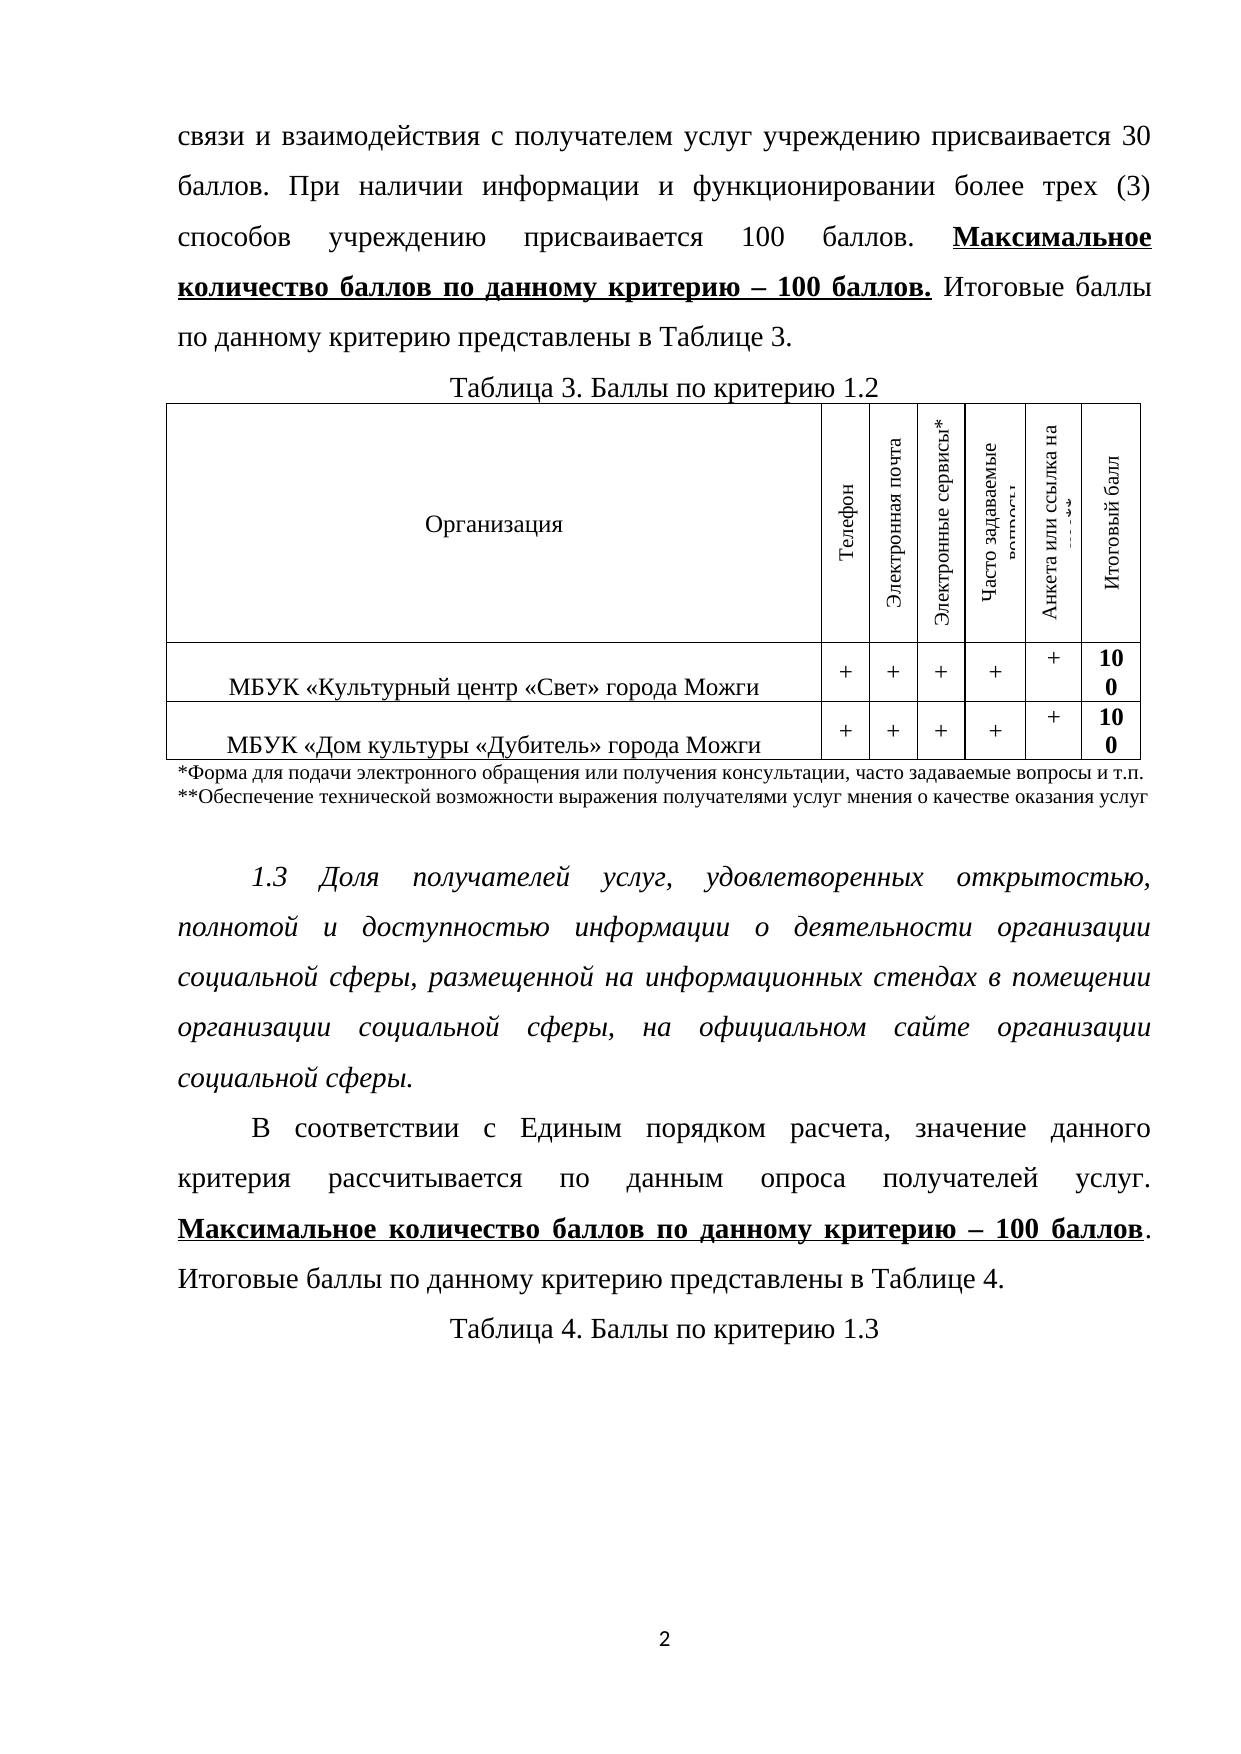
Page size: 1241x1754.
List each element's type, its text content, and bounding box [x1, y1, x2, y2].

table_cell + [870, 702, 917, 759]
text 1.3 Доля получателей услуг, удовлетворенных открытостью, полнотой и доступностью информации о деятельности организации социальной сферы, размещенной на информационных стендах в помещении организации социальной сферы, на официальном сайте организации социальной сферы. [177, 859, 1152, 1093]
table_header Электронные сервисы* [918, 404, 964, 642]
table_cell 100 [1082, 643, 1140, 701]
table_header Телефон [822, 404, 869, 642]
table_cell + [870, 643, 917, 701]
text Таблица 4. Баллы по критерию 1.3 [177, 1311, 1152, 1345]
table_cell + [918, 702, 964, 759]
table_header Электронная почта [870, 404, 917, 642]
text В соответствии с Единым порядком расчета, значение данного критерия рассчитывается по данным опроса получателей услуг. Максимальное количество баллов по данному критерию – 100 баллов. Итоговые баллы по данному критерию представлены в Таблице 4. [177, 1110, 1152, 1295]
table_header Часто задаваемые вопросы [966, 404, 1025, 642]
table_header Анкета или ссылка на нее** [1026, 404, 1081, 642]
text Таблица 3. Баллы по критерию 1.2 [177, 370, 1152, 403]
table_cell + [918, 643, 964, 701]
table_cell + [966, 643, 1025, 701]
table_cell + [966, 702, 1025, 759]
table_cell 100 [1082, 702, 1140, 759]
text *Форма для подачи электронного обращения или получения консультации, часто задаваемые вопросы и т.п. [177, 760, 1152, 784]
text **Обеспечение технической возможности выражения получателями услуг мнения о качестве оказания услуг [177, 784, 1152, 808]
table_header Итоговый балл [1082, 404, 1140, 642]
table_cell + [822, 702, 869, 759]
table_cell + [822, 643, 869, 701]
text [177, 118, 1152, 353]
table_cell МБУК «Дом культуры «Дубитель» города Можги [167, 702, 821, 759]
table_cell МБУК «Культурный центр «Свет» города Можги [167, 643, 821, 701]
table_cell + [1026, 702, 1081, 759]
table_header Организация [167, 404, 821, 642]
table_cell + [1026, 643, 1081, 701]
